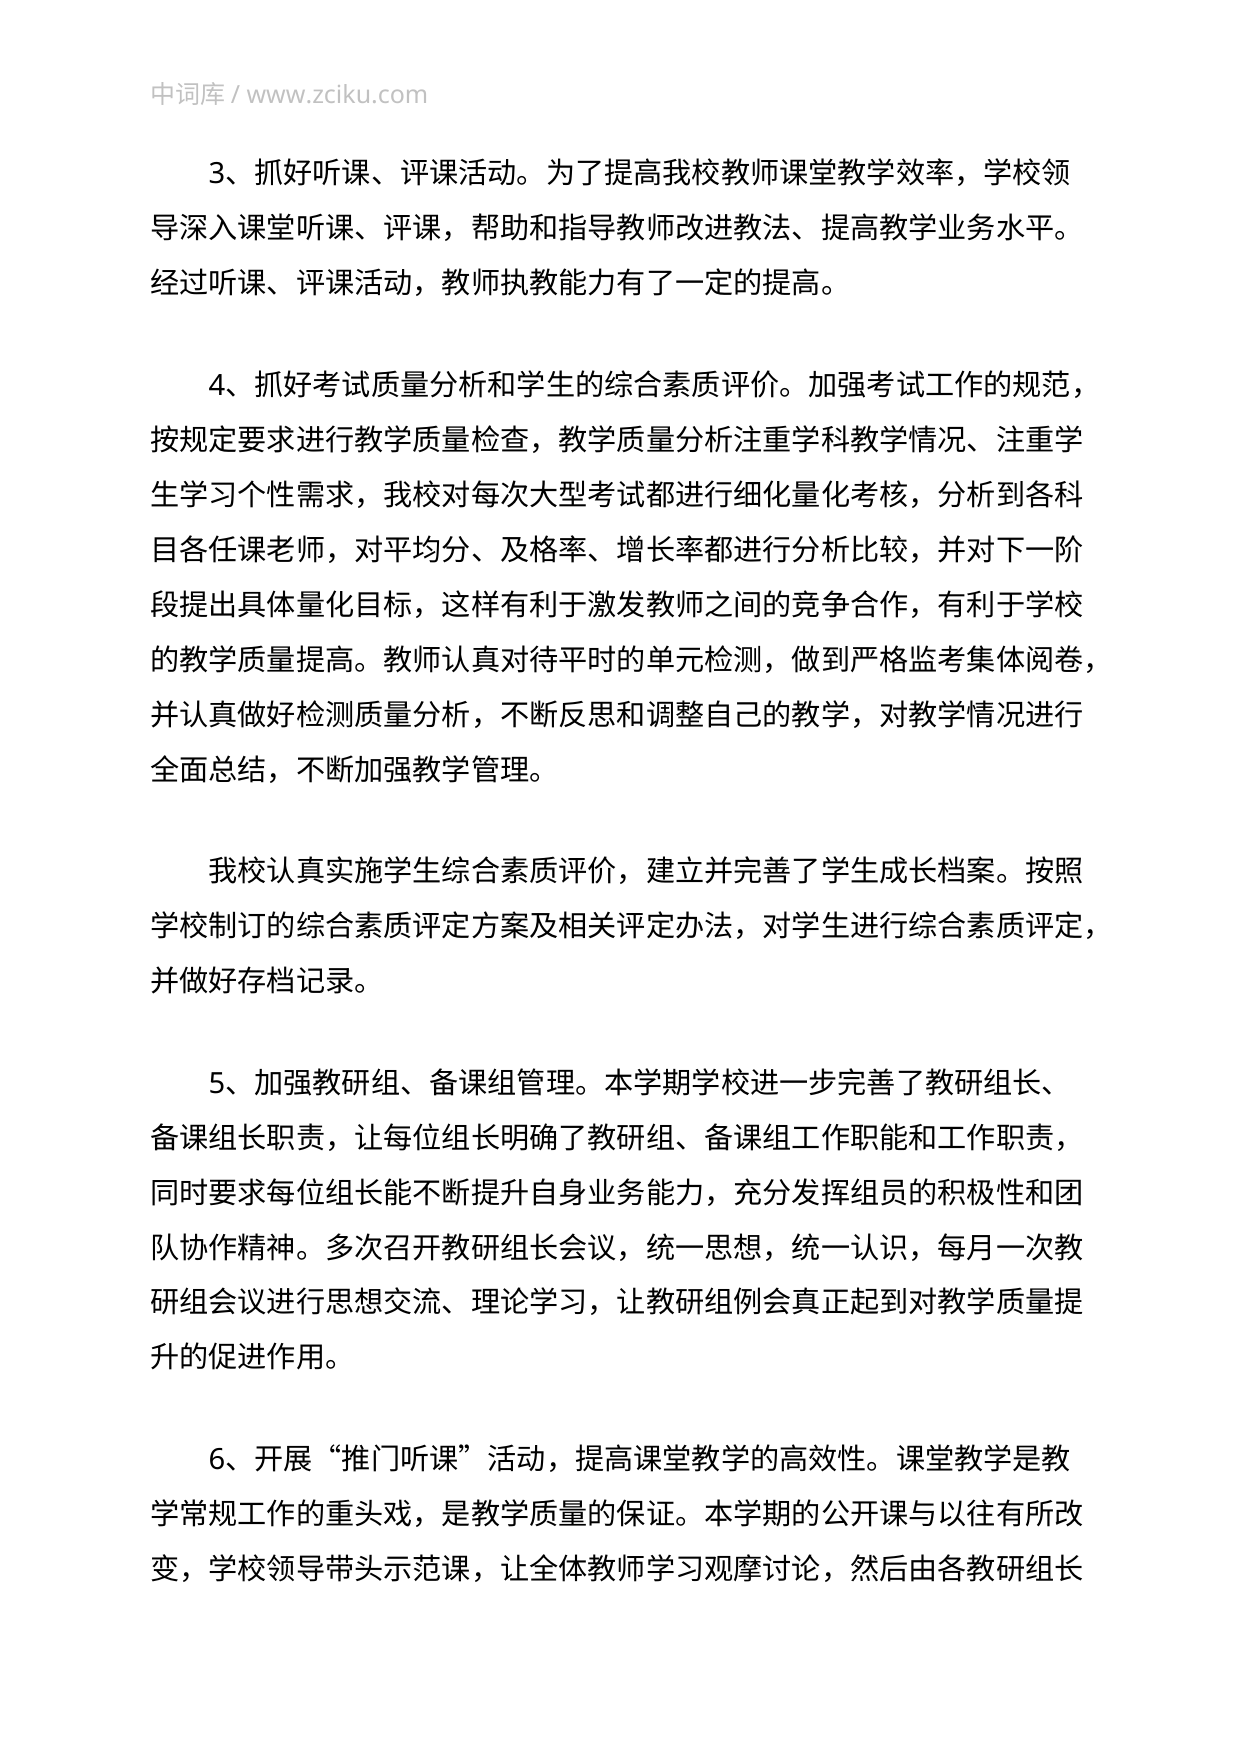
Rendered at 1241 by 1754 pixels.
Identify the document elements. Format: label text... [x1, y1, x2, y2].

text 5、加强教研组、备课组管理。本学期学校进一步完善了教研组长、备课组长职责，让每位组长明确了教研组、备课组工作职能和工作职责，同时要求每位组长能不断提升自身业务能力，充分发挥组员的积极性和团队协作精神。多次召开教研组长会议，统一思想，统一认识，每月一次教研组会议进行思想交流、理论学习，让教研组例会真正起到对教学质量提升的促进作用。 [150, 1059, 1090, 1376]
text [150, 1436, 1090, 1588]
text 我校认真实施学生综合素质评价，建立并完善了学生成长档案。按照学校制订的综合素质评定方案及相关评定办法，对学生进行综合素质评定，并做好存档记录。 [150, 848, 1090, 1000]
text 4、抓好考试质量分析和学生的综合素质评价。加强考试工作的规范，按规定要求进行教学质量检查，教学质量分析注重学科教学情况、注重学生学习个性需求，我校对每次大型考试都进行细化量化考核，分析到各科目各任课老师，对平均分、及格率、增长率都进行分析比较，并对下一阶段提出具体量化目标，这样有利于激发教师之间的竞争合作，有利于学校的教学质量提高。教师认真对待平时的单元检测，做到严格监考集体阅卷，并认真做好检测质量分析，不断反思和调整自己的教学，对教学情况进行全面总结，不断加强教学管理。 [150, 362, 1090, 788]
text 3、抓好听课、评课活动。为了提高我校教师课堂教学效率，学校领导深入课堂听课、评课，帮助和指导教师改进教法、提高教学业务水平。经过听课、评课活动，教师执教能力有了一定的提高。 [150, 150, 1090, 302]
